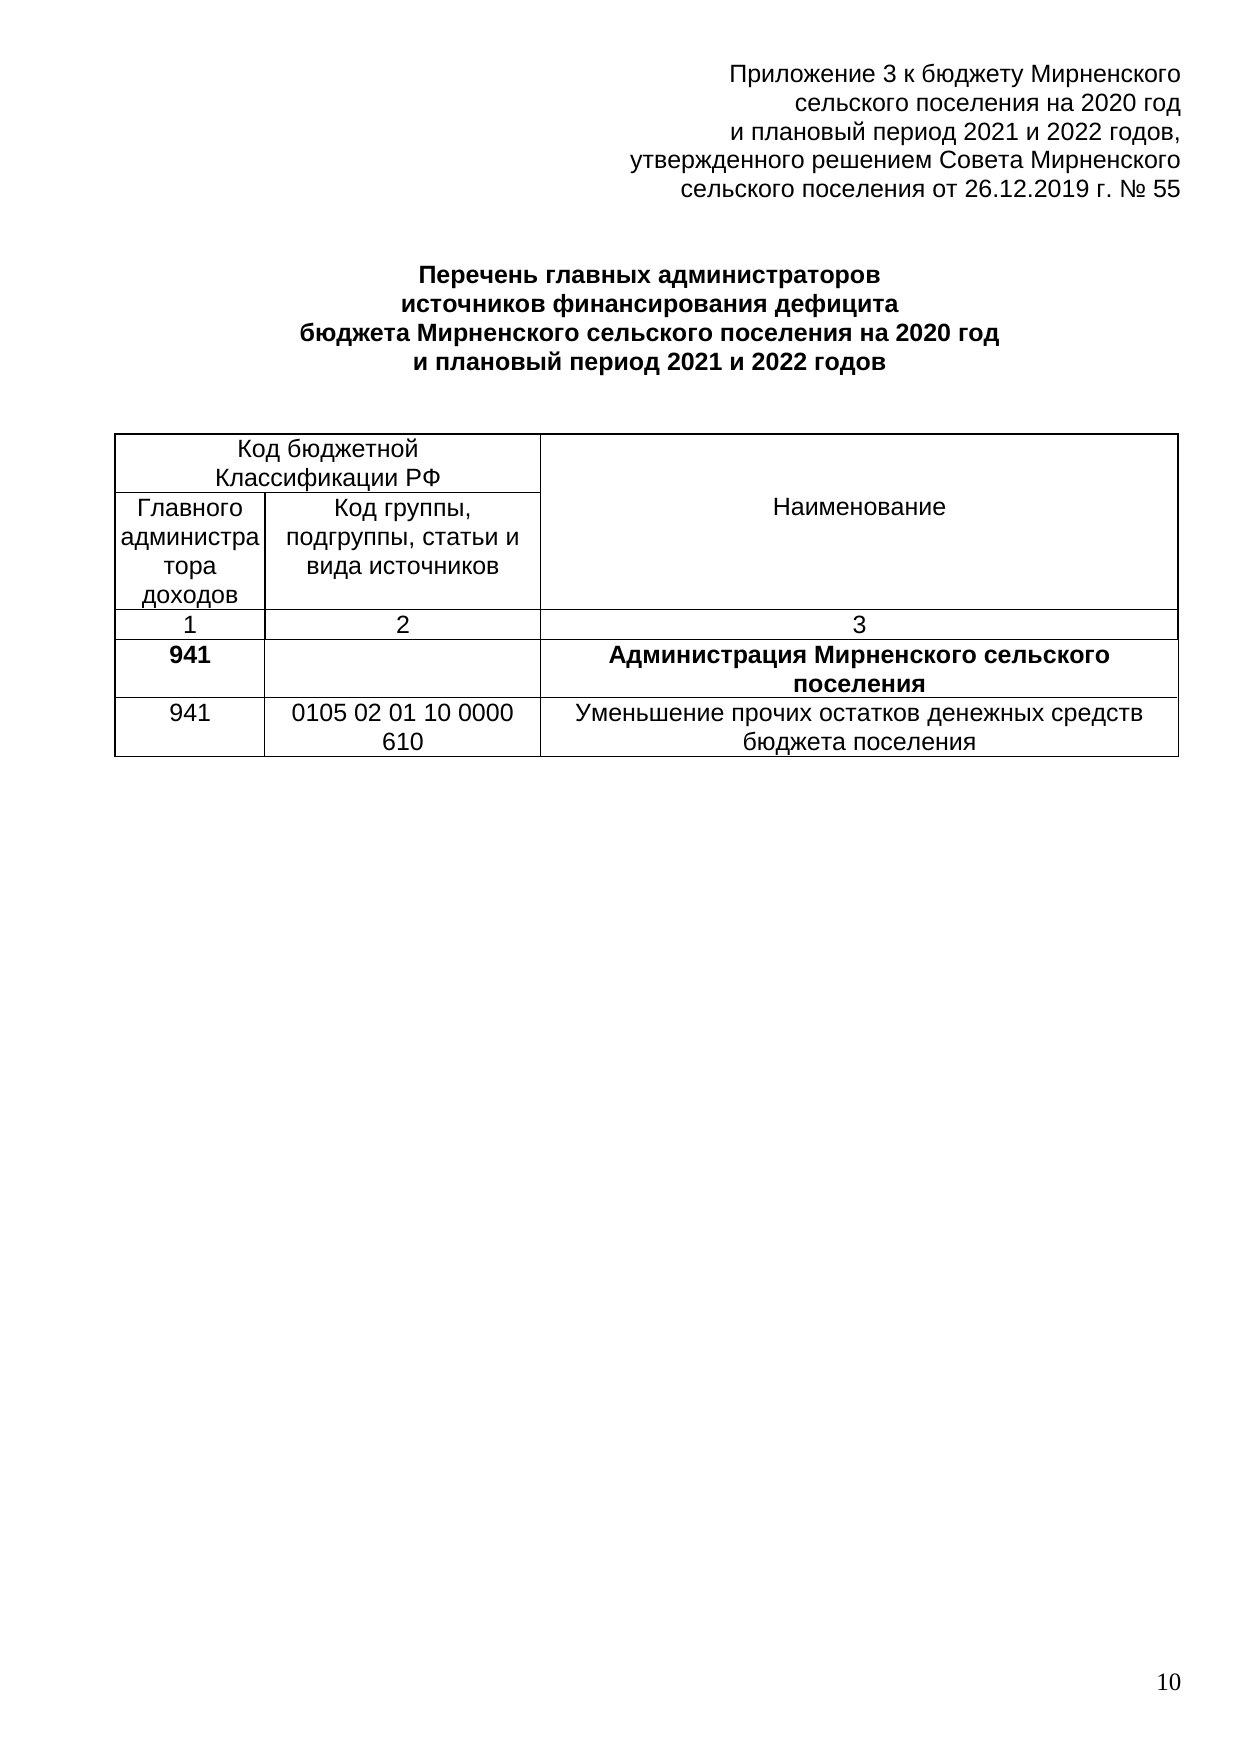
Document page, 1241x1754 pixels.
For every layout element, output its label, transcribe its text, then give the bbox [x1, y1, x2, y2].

text сельского поселения на 2020 год [118, 88, 1181, 117]
table_cell 0105 02 01 10 0000 610 [265, 698, 540, 756]
text и плановый период 2021 и 2022 годов [118, 347, 1181, 375]
table_cell Уменьшение прочих остатков денежных средств бюджета поселения [541, 697, 1178, 756]
text и плановый период 2021 и 2022 годов, [118, 117, 1181, 145]
text источников финансирования дефицита [118, 289, 1181, 318]
table_cell 1 [116, 610, 264, 639]
table_cell 3 [541, 610, 1177, 639]
text бюджета Мирненского сельского поселения на 2020 год [118, 318, 1181, 347]
table_header Наименование [541, 435, 1177, 608]
table_cell 2 [266, 610, 540, 639]
table_cell 941 [116, 640, 264, 697]
table_cell Администрация Мирненского сельского поселения [541, 640, 1178, 697]
text утвержденного решением Совета Мирненского [118, 145, 1181, 174]
table_cell [265, 640, 540, 697]
table_cell Главного администратора доходов [116, 493, 264, 608]
table_header Код бюджетной Классификации РФ [116, 435, 540, 492]
text Приложение 3 к бюджету Мирненского [118, 59, 1181, 88]
subtitle Перечень главных администраторов [118, 260, 1181, 289]
table_cell 941 [116, 698, 264, 756]
table_cell Код группы, подгруппы, статьи и вида источников [266, 493, 540, 608]
text сельского поселения от 26.12.2019 г. № 55 [487, 174, 1181, 203]
